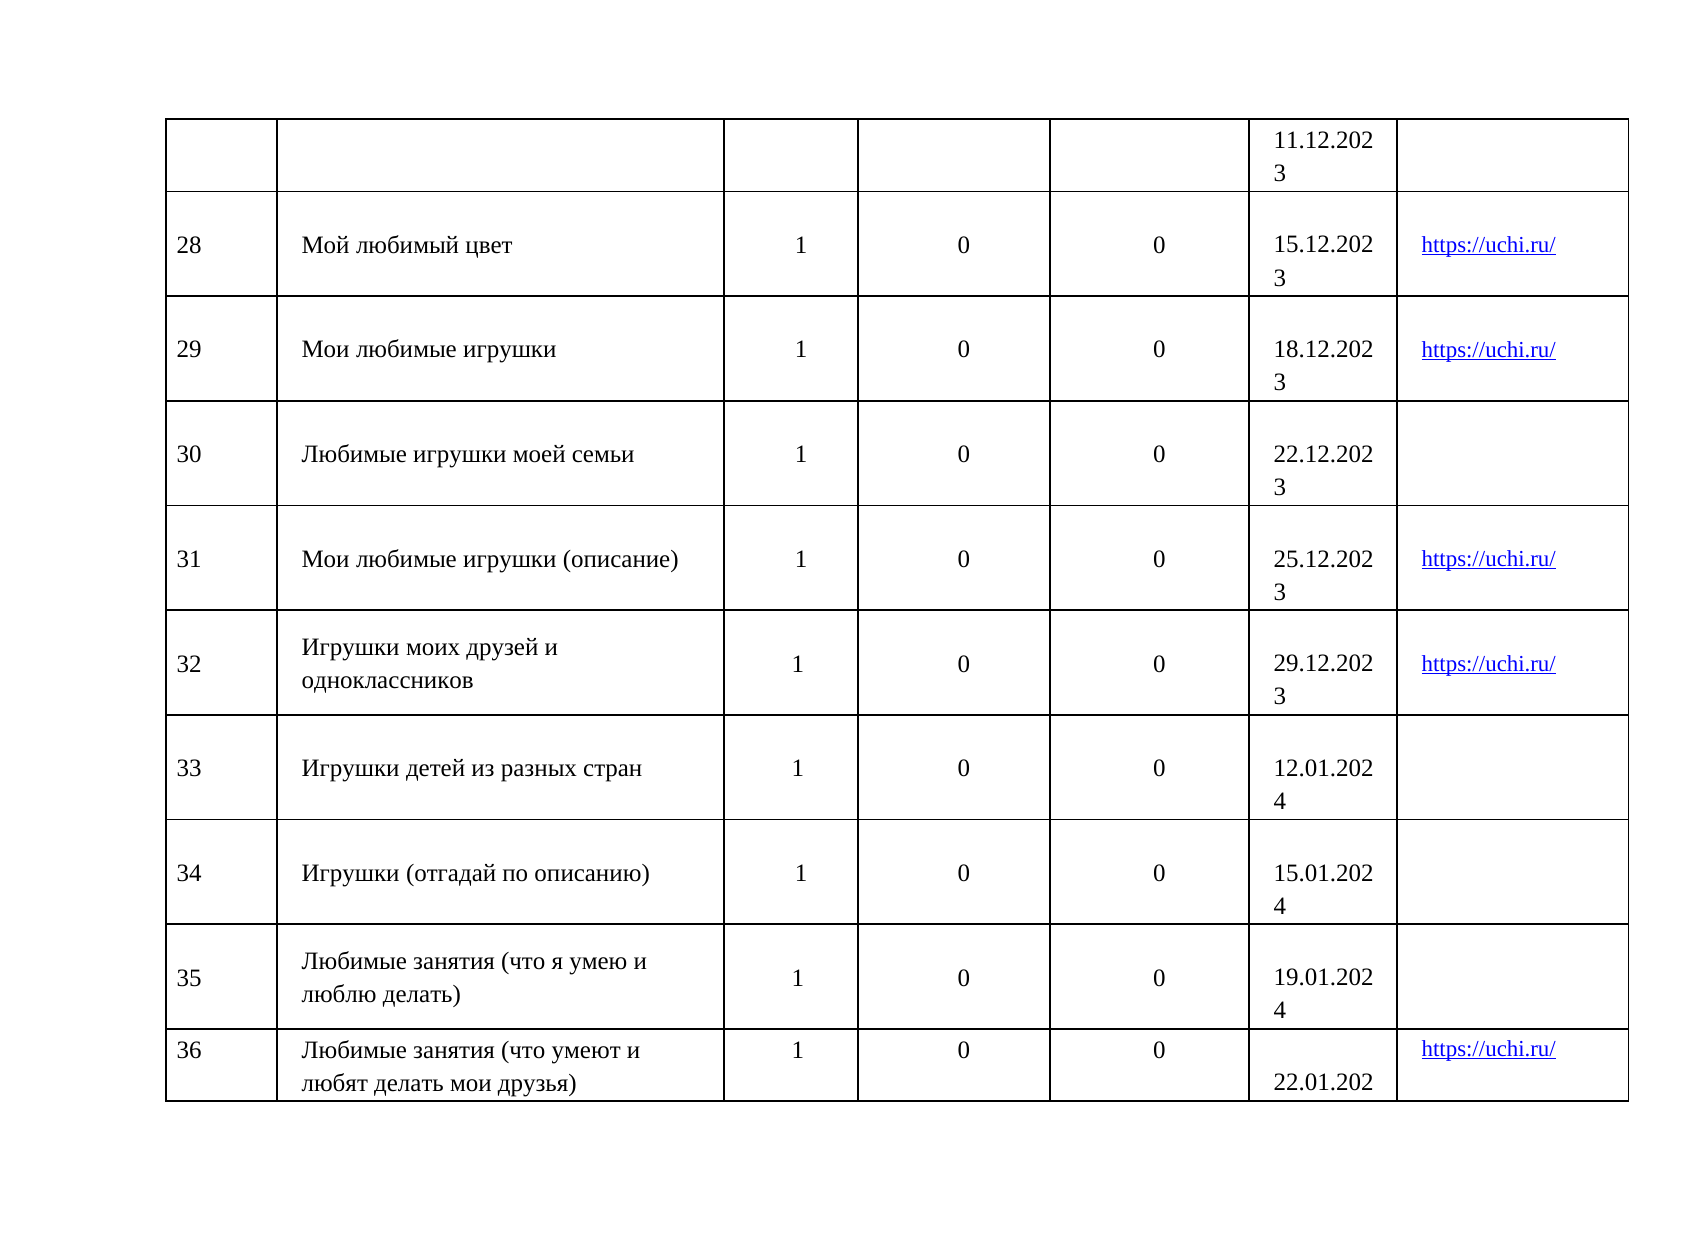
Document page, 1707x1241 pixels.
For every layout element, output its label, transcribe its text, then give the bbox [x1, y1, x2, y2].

table_cell Игрушки моих друзей и одноклассников [278, 611, 723, 714]
table_cell 0 [1051, 611, 1248, 714]
table_cell [1398, 925, 1628, 1028]
table_cell 35 [167, 925, 276, 1028]
table_cell 25.12.2023 [1250, 506, 1396, 609]
table_cell 0 [859, 716, 1049, 819]
table_cell 0 [859, 192, 1049, 295]
table_cell 0 [859, 611, 1049, 714]
table_cell 12.01.2024 [1250, 716, 1396, 819]
table_cell 0 [1051, 925, 1248, 1028]
table_cell Игрушки (отгадай по описанию) [278, 820, 723, 923]
table_cell 0 [859, 925, 1049, 1028]
table_cell Мои любимые игрушки [278, 297, 723, 400]
table_cell Мои любимые игрушки (описание) [278, 506, 723, 609]
table_cell 15.01.2024 [1250, 820, 1396, 923]
table_cell 0 [859, 402, 1049, 504]
table_cell [1398, 120, 1628, 191]
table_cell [278, 120, 723, 191]
table_cell 22.12.2023 [1250, 402, 1396, 504]
table_cell 31 [167, 506, 276, 609]
table_cell 15.12.2023 [1250, 192, 1396, 295]
table_cell 32 [167, 611, 276, 714]
table_cell 18.12.2023 [1250, 297, 1396, 400]
table_cell 1 [725, 925, 857, 1028]
table_cell 0 [1051, 192, 1248, 295]
table_cell 1 [725, 297, 857, 400]
table_cell 34 [167, 820, 276, 923]
table_cell [1398, 820, 1628, 923]
table_cell 0 [859, 506, 1049, 609]
table_cell 30 [167, 402, 276, 504]
table_cell 0 [1051, 402, 1248, 504]
table_cell https://uchi.ru/ [1398, 506, 1628, 609]
table_cell 36 [167, 1030, 276, 1100]
table_cell https://uchi.ru/ [1398, 1030, 1628, 1100]
table_cell 1 [725, 120, 857, 191]
table_cell 0 [1051, 120, 1248, 191]
table_cell 1 [725, 716, 857, 819]
table_cell 28 [167, 192, 276, 295]
table_cell [1398, 716, 1628, 819]
table_cell Любимые занятия (что я умею и люблю делать) [278, 925, 723, 1028]
table_cell 1 [725, 402, 857, 504]
table_cell 29 [167, 297, 276, 400]
table_cell 11.12.2023 [1250, 120, 1396, 191]
table_cell 1 [725, 192, 857, 295]
table_cell 0 [859, 297, 1049, 400]
table_cell 19.01.2024 [1250, 925, 1396, 1028]
table_cell 1 [859, 120, 1049, 191]
table_cell 0 [859, 1030, 1049, 1100]
table_cell https://uchi.ru/ [1398, 192, 1628, 295]
table_cell 29.12.2023 [1250, 611, 1396, 714]
table_cell https://uchi.ru/ [1398, 611, 1628, 714]
table_cell 0 [1051, 820, 1248, 923]
table_cell 0 [1051, 1030, 1248, 1100]
table_cell 33 [167, 716, 276, 819]
table_cell 0 [1051, 716, 1248, 819]
table_cell https://uchi.ru/ [1398, 297, 1628, 400]
table_cell Любимые игрушки моей семьи [278, 402, 723, 504]
table_cell 0 [859, 820, 1049, 923]
table_cell Игрушки детей из разных стран [278, 716, 723, 819]
table_cell 1 [725, 611, 857, 714]
table_cell [1398, 402, 1628, 504]
table_cell 22.01.2024 [1250, 1030, 1396, 1100]
table_cell 0 [1051, 297, 1248, 400]
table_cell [278, 1030, 723, 1100]
table_cell 1 [725, 1030, 857, 1100]
table_cell Мой любимый цвет [278, 192, 723, 295]
table_cell 27 [167, 120, 276, 191]
table_cell 1 [725, 506, 857, 609]
table_cell 1 [725, 820, 857, 923]
table_cell 0 [1051, 506, 1248, 609]
